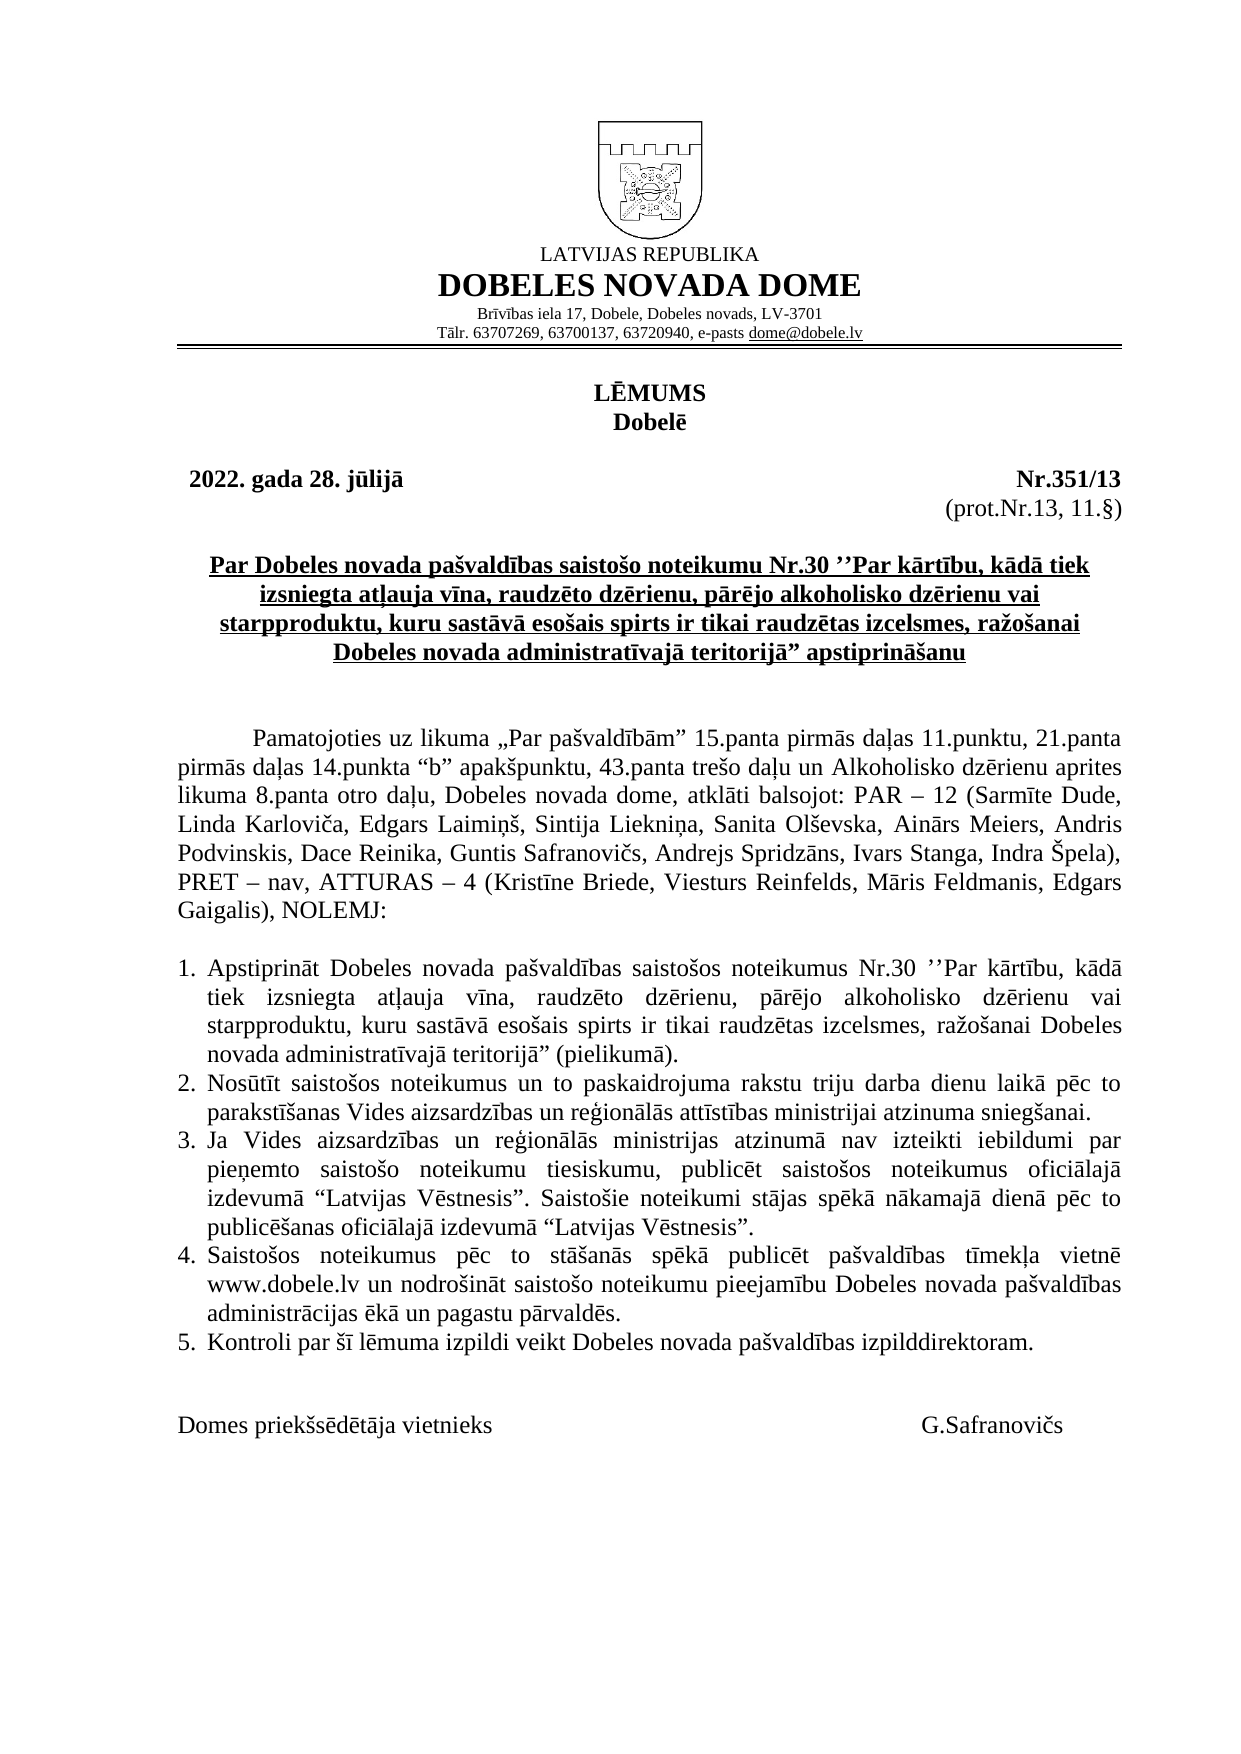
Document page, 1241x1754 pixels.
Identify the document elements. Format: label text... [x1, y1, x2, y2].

text LĒMUMS [177, 378, 1122, 407]
list Kontroli par šī lēmuma izpildi veikt Dobeles novada pašvaldības izpilddirektoram. [177, 1327, 1122, 1355]
list Nosūtīt saistošos noteikumus un to paskaidrojuma rakstu triju darba dienu laikā pēc to parakstīšanas Vides aizsardzības un reģionālās attīstības ministrijai atzinuma sniegšanai. [177, 1068, 1122, 1125]
text Brīvības iela 17, Dobele, Dobeles novads, LV-3701 [177, 304, 1122, 323]
text Par Dobeles novada pašvaldības saistošo noteikumu Nr.30 ’’Par kārtību, kādā tiek izsniegta atļauja vīna, raudzēto dzērienu, pārējo alkoholisko dzērienu vai starpproduktu, kuru sastāvā esošais spirts ir tikai raudzētas izcelsmes, ražošanai Dobeles novada administratīvajā teritorijā” apstiprināšanu [177, 550, 1122, 665]
text 2022. gada 28. jūlijā Nr.351/13 [189, 464, 1167, 493]
text Pamatojoties uz likuma „Par pašvaldībām” 15.panta pirmās daļas 11.punktu, 21.panta pirmās daļas 14.punkta “b” apakšpunktu, 43.panta trešo daļu un Alkoholisko dzērienu aprites likuma 8.panta otro daļu, Dobeles novada dome, atklāti balsojot: PAR – 12 (Sarmīte Dude, Linda Karloviča, Edgars Laimiņš, Sintija Liekniņa, Sanita Olševska, Ainārs Meiers, Andris Podvinskis, Dace Reinika, Guntis Safranovičs, Andrejs Spridzāns, Ivars Stanga, Indra Špela), PRET – nav, ATTURAS – 4 (Kristīne Briede, Viesturs Reinfelds, Māris Feldmanis, Edgars Gaigalis), NOLEMJ: [177, 723, 1122, 924]
list Saistošos noteikumus pēc to stāšanās spēkā publicēt pašvaldības tīmekļa vietnē www.dobele.lv un nodrošināt saistošo noteikumu pieejamību Dobeles novada pašvaldības administrācijas ēkā un pagastu pārvaldēs. [177, 1240, 1122, 1327]
text Tālr. 63707269, 63700137, 63720940, e-pasts dome@dobele.lv [177, 323, 1122, 344]
list Apstiprināt Dobeles novada pašvaldības saistošos noteikumus Nr.30 ’’Par kārtību, kādā tiek izsniegta atļauja vīna, raudzēto dzērienu, pārējo alkoholisko dzērienu vai starpproduktu, kuru sastāvā esošais spirts ir tikai raudzētas izcelsmes, ražošanai Dobeles novada administratīvajā teritorijā” (pielikumā). [177, 953, 1122, 1068]
list Ja Vides aizsardzības un reģionālās ministrijas atzinumā nav izteikti iebildumi par pieņemto saistošo noteikumu tiesiskumu, publicēt saistošos noteikumus oficiālajā izdevumā “Latvijas Vēstnesis”. Saistošie noteikumi stājas spēkā nākamajā dienā pēc to publicēšanas oficiālajā izdevumā “Latvijas Vēstnesis”. [177, 1125, 1122, 1240]
text DOBELES NOVADA DOME [177, 266, 1122, 304]
text LATVIJAS REPUBLIKA [177, 242, 1122, 266]
picture [594, 118, 705, 242]
text Domes priekšsēdētāja vietnieks G.Safranovičs [177, 1410, 1113, 1439]
text (prot.Nr.13, 11.§) [177, 493, 1122, 522]
text Dobelē [177, 407, 1122, 435]
